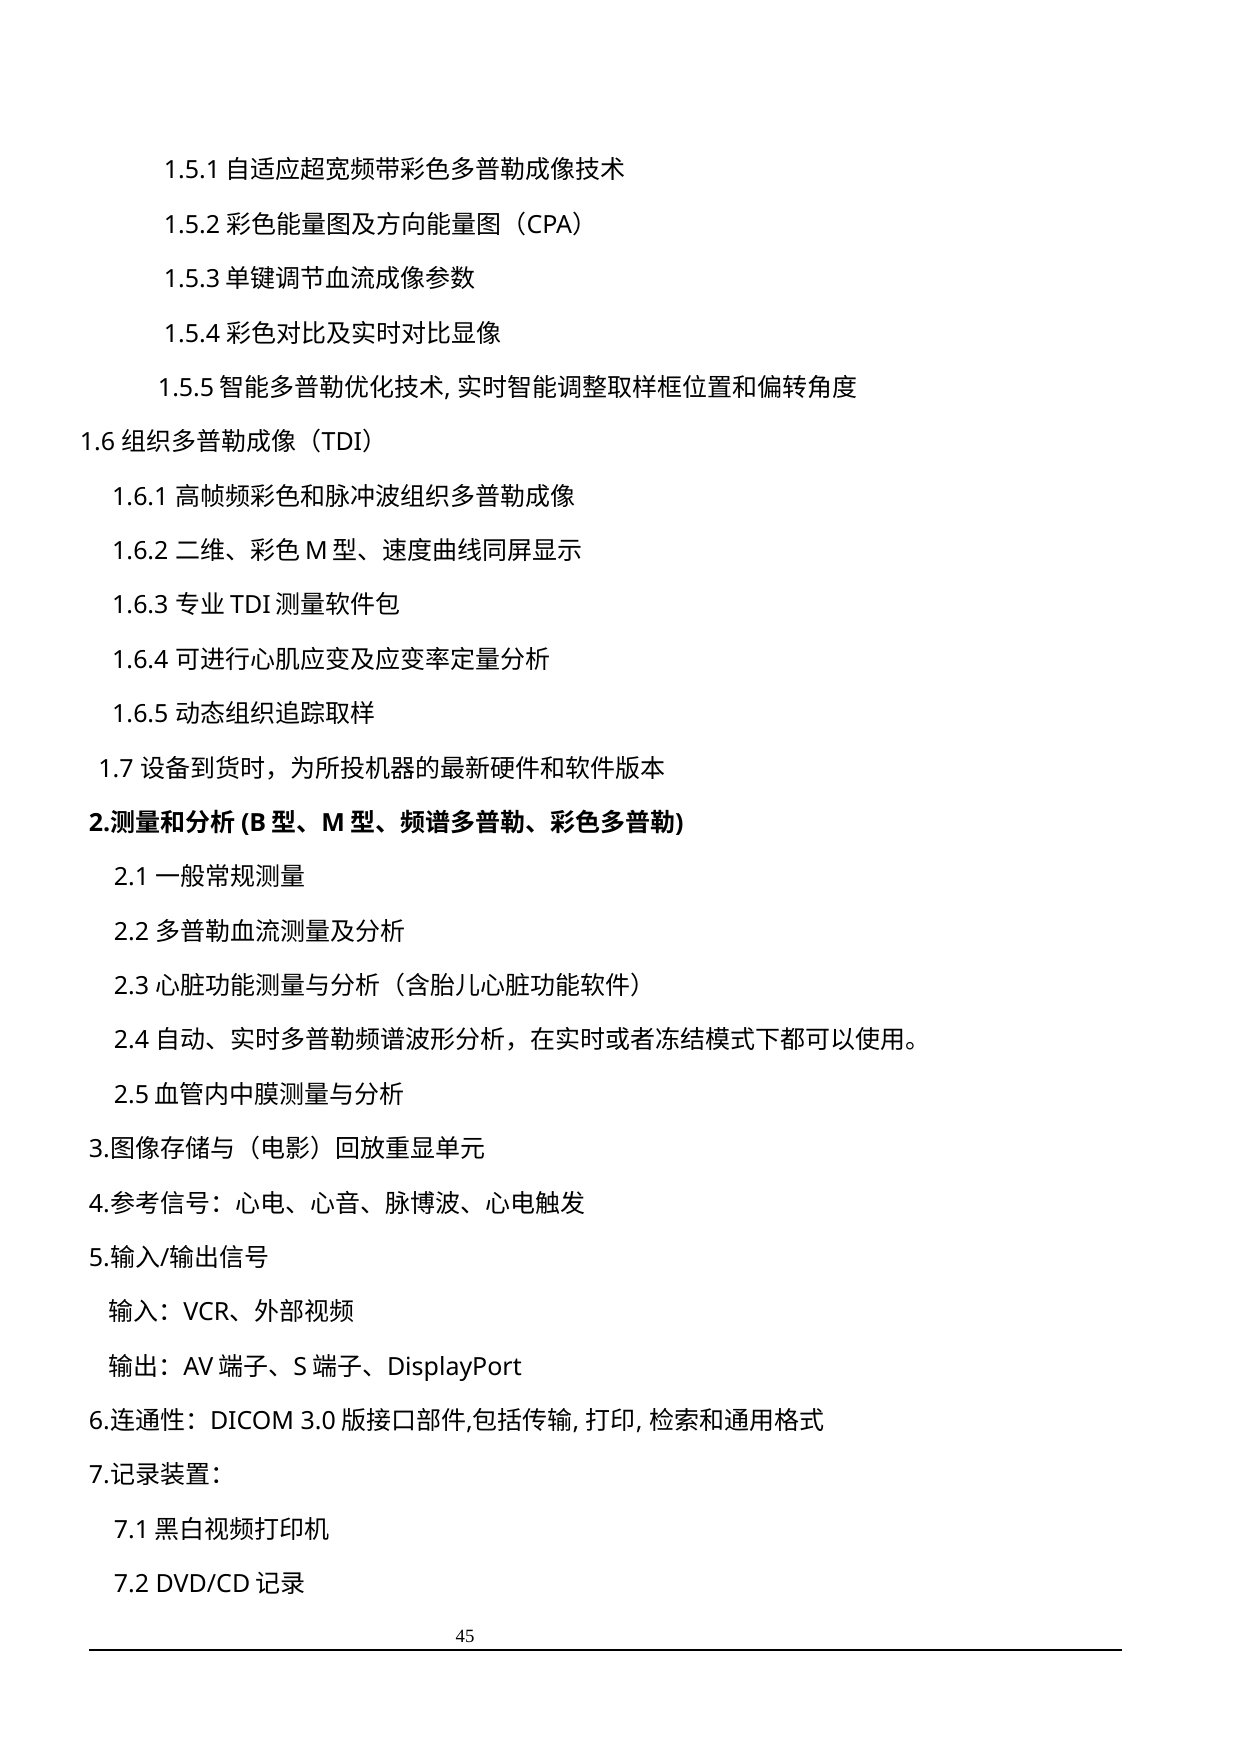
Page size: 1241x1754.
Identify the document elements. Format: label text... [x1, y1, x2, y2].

text 1.5.2 彩色能量图及方向能量图（CPA） [114, 204, 1122, 241]
text 2.2 多普勒血流测量及分析 [89, 911, 1122, 947]
text 1.6 组织多普勒成像（TDI） [73, 422, 1122, 458]
text 7.记录装置： [89, 1455, 1122, 1491]
text 输出：AV端子、S端子、DisplayPort [89, 1346, 1122, 1382]
text 1.5.1自适应超宽频带彩色多普勒成像技术 [114, 150, 1122, 186]
text 1.6.4 可进行心肌应变及应变率定量分析 [73, 639, 1122, 676]
text 2.5血管内中膜测量与分析 [89, 1074, 1122, 1111]
text 1.5.5智能多普勒优化技术, 实时智能调整取样框位置和偏转角度 [89, 367, 1122, 404]
text 1.7 设备到货时，为所投机器的最新硬件和软件版本 [73, 748, 1122, 784]
text 1.6.2 二维、彩色M型、速度曲线同屏显示 [73, 531, 1122, 567]
text 2.测量和分析 (B型、M型、频谱多普勒、彩色多普勒) [89, 802, 1122, 839]
text 2.4 自动、实时多普勒频谱波形分析，在实时或者冻结模式下都可以使用。 [89, 1020, 1122, 1056]
text 7.2 DVD/CD记录 [89, 1564, 1122, 1600]
text 2.1 一般常规测量 [89, 857, 1122, 893]
text 1.6.5 动态组织追踪取样 [73, 694, 1122, 730]
text 6.连通性：DICOM 3.0版接口部件,包括传输, 打印, 检索和通用格式 [89, 1401, 1122, 1437]
text 5.输入/输出信号 [89, 1237, 1122, 1274]
text 1.6.1 高帧频彩色和脉冲波组织多普勒成像 [73, 476, 1122, 512]
text 4.参考信号：心电、心音、脉博波、心电触发 [89, 1183, 1122, 1219]
text 1.5.3单键调节血流成像参数 [164, 259, 1122, 295]
text 1.6.3 专业TDI测量软件包 [73, 585, 1122, 621]
text 7.1黑白视频打印机 [89, 1509, 1122, 1546]
text 1.5.4 彩色对比及实时对比显像 [114, 313, 1122, 349]
text 输入：VCR、外部视频 [89, 1292, 1122, 1328]
text 2.3 心脏功能测量与分析（含胎儿心脏功能软件） [89, 966, 1122, 1002]
text 3.图像存储与（电影）回放重显单元 [89, 1129, 1122, 1165]
